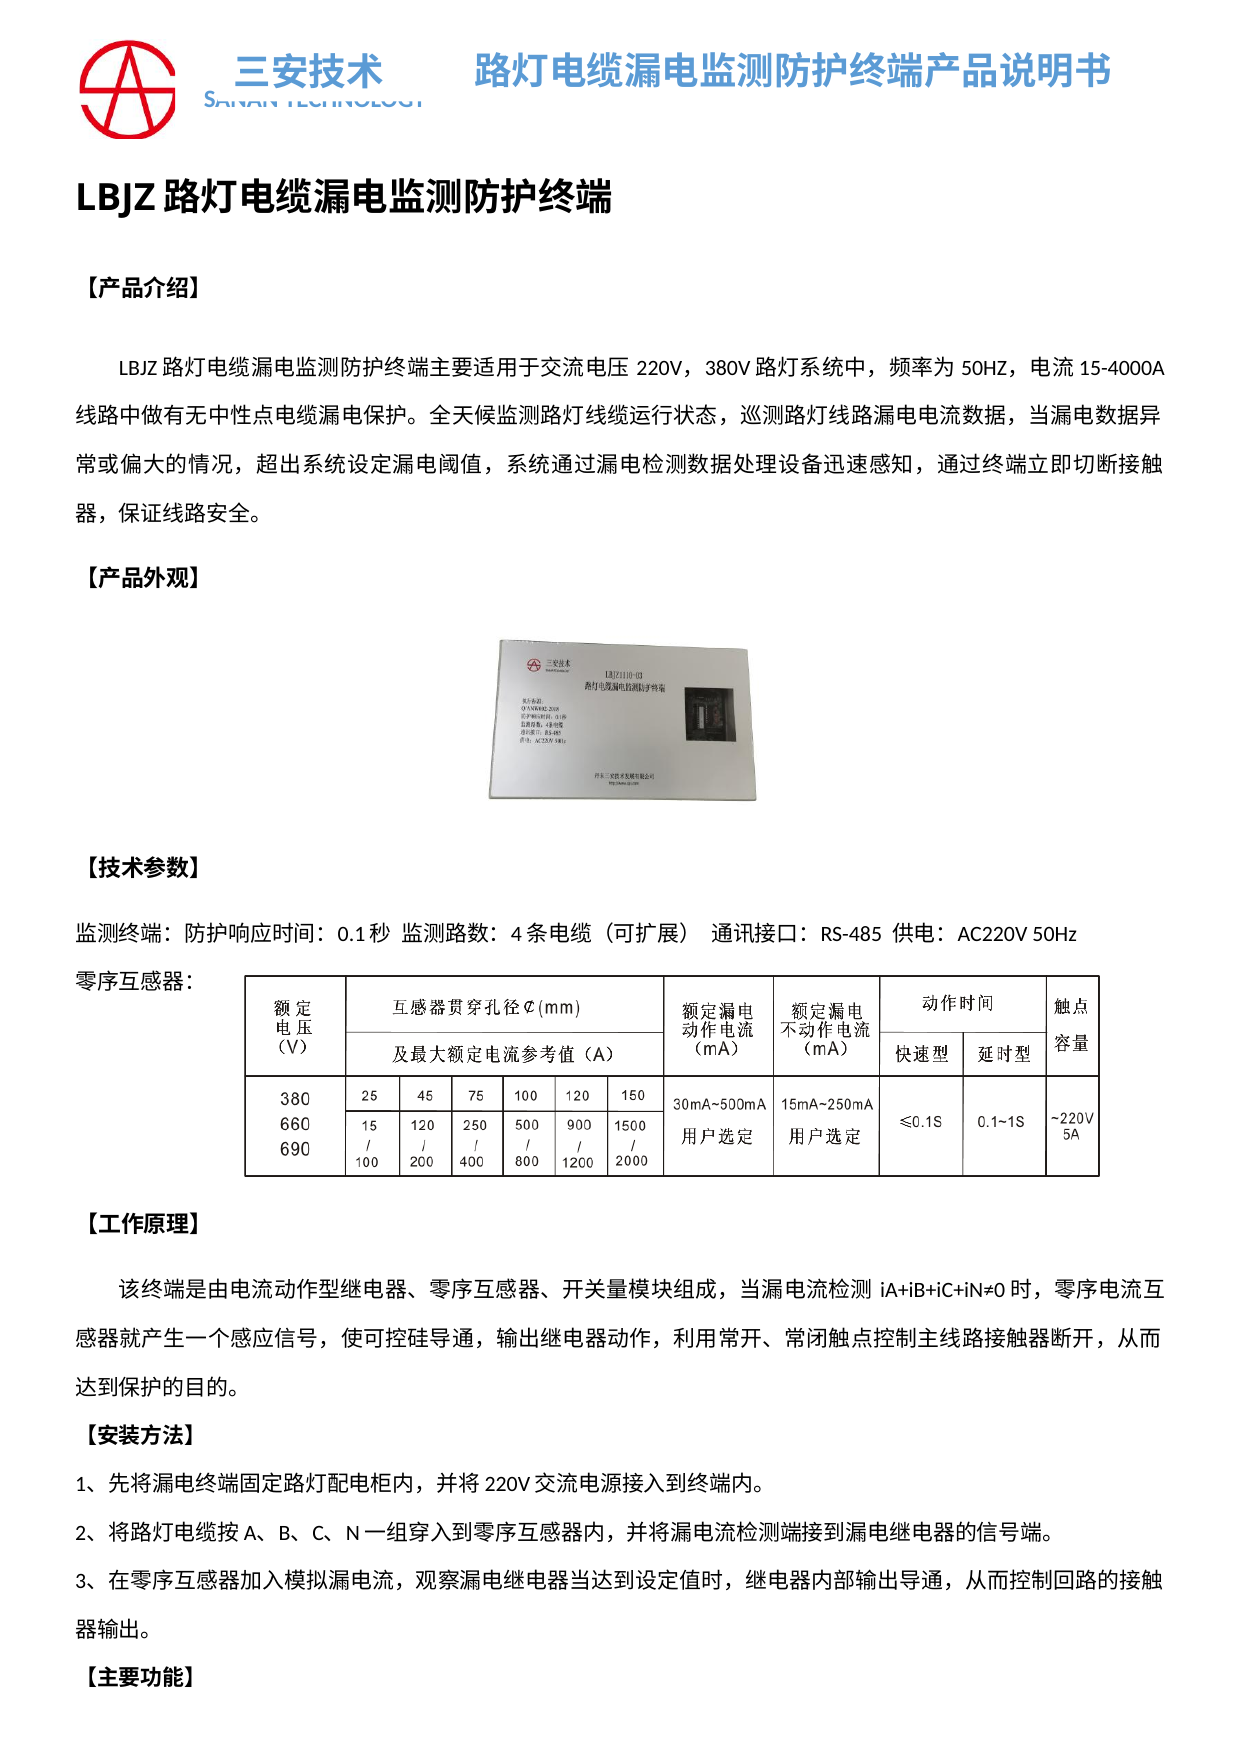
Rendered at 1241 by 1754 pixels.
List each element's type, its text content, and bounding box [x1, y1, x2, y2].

text 零序互感器： [75, 964, 1165, 996]
text 3、在零序互感器加入模拟漏电流，观察漏电继电器当达到设定值时，继电器内部输出导通，从而控制回路的接触器输出。 [75, 1562, 1165, 1644]
text 1、先将漏电终端固定路灯配电柜内，并将220V交流电源接入到终端内。 [75, 1466, 1165, 1498]
picture [78, 39, 175, 137]
picture [221, 968, 1105, 1190]
text LBJZ路灯电缆漏电监测防护终端 [75, 162, 1165, 227]
text 2、将路灯电缆按A、B、C、N一组穿入到零序互感器内，并将漏电流检测端接到漏电继电器的信号端。 [75, 1514, 1165, 1547]
text 【主要功能】 [75, 1659, 1165, 1692]
text 【产品外观】 [75, 544, 1165, 609]
text 【工作原理】 [75, 1190, 1165, 1255]
text 【安装方法】 [75, 1417, 1165, 1450]
picture [476, 625, 764, 818]
text 该终端是由电流动作型继电器、零序互感器、开关量模块组成，当漏电流检测iA+iB+iC+iN≠0时，零序电流互感器就产生一个感应信号，使可控硅导通，输出继电器动作，利用常开、常闭触点控制主线路接触器断开，从而达到保护的目的。 [75, 1272, 1165, 1402]
text 监测终端：防护响应时间：0.1秒 监测路数：4条电缆（可扩展） 通讯接口：RS-485 供电：AC220V 50Hz [75, 915, 1165, 948]
text LBJZ路灯电缆漏电监测防护终端主要适用于交流电压220V，380V路灯系统中，频率为50HZ，电流15-4000A线路中做有无中性点电缆漏电保护。全天候监测路灯线缆运行状态，巡测路灯线路漏电电流数据，当漏电数据异常或偏大的情况，超出系统设定漏电阈值，系统通过漏电检测数据处理设备迅速感知，通过终端立即切断接触器，保证线路安全。 [75, 349, 1165, 528]
text 【技术参数】 [75, 834, 1165, 899]
text 【产品介绍】 [75, 254, 1165, 319]
